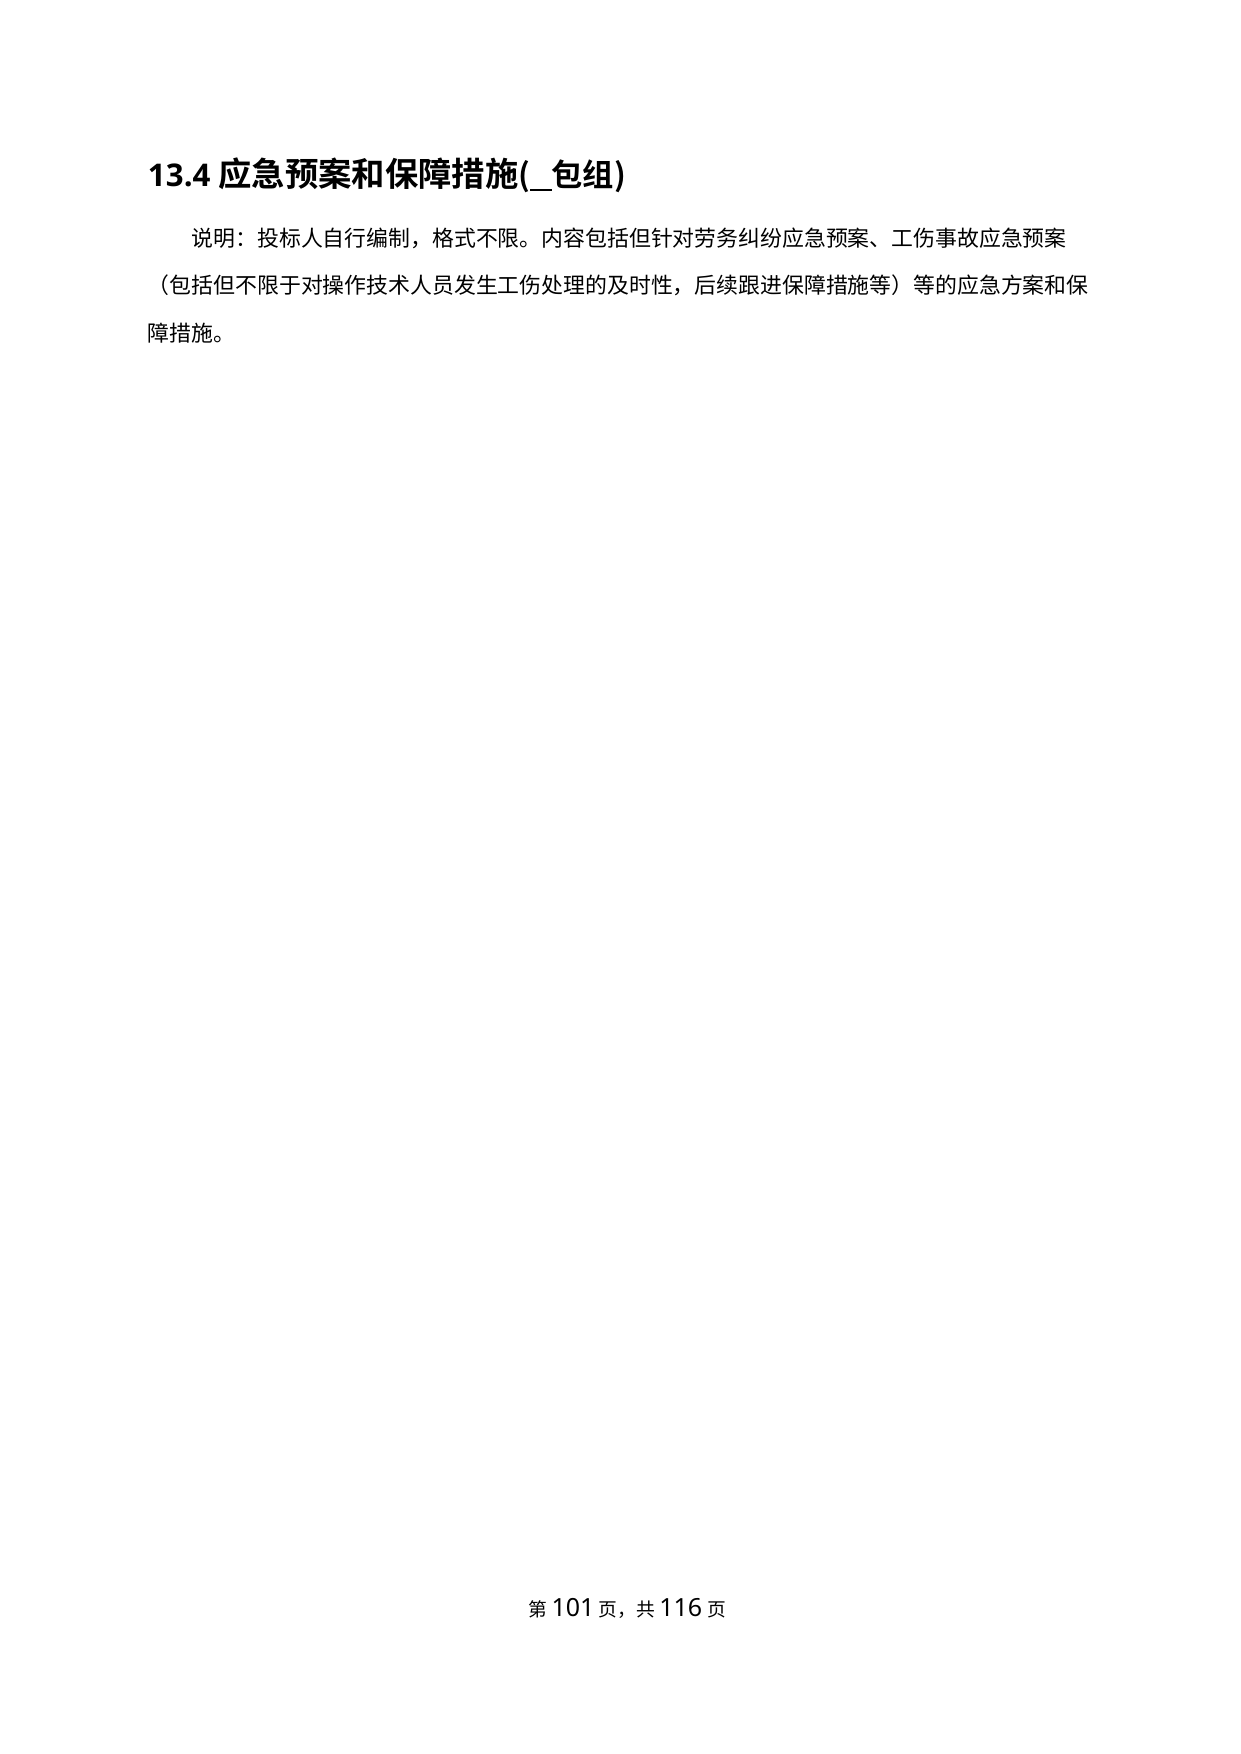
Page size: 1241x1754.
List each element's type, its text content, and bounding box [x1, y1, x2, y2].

text 说明：投标人自行编制，格式不限。内容包括但针对劳务纠纷应急预案、工伤事故应急预案（包括但不限于对操作技术人员发生工伤处理的及时性，后续跟进保障措施等）等的应急方案和保障措施。 [148, 221, 1107, 347]
text 13.4 应急预案和保障措施( 包组) [148, 148, 1107, 196]
